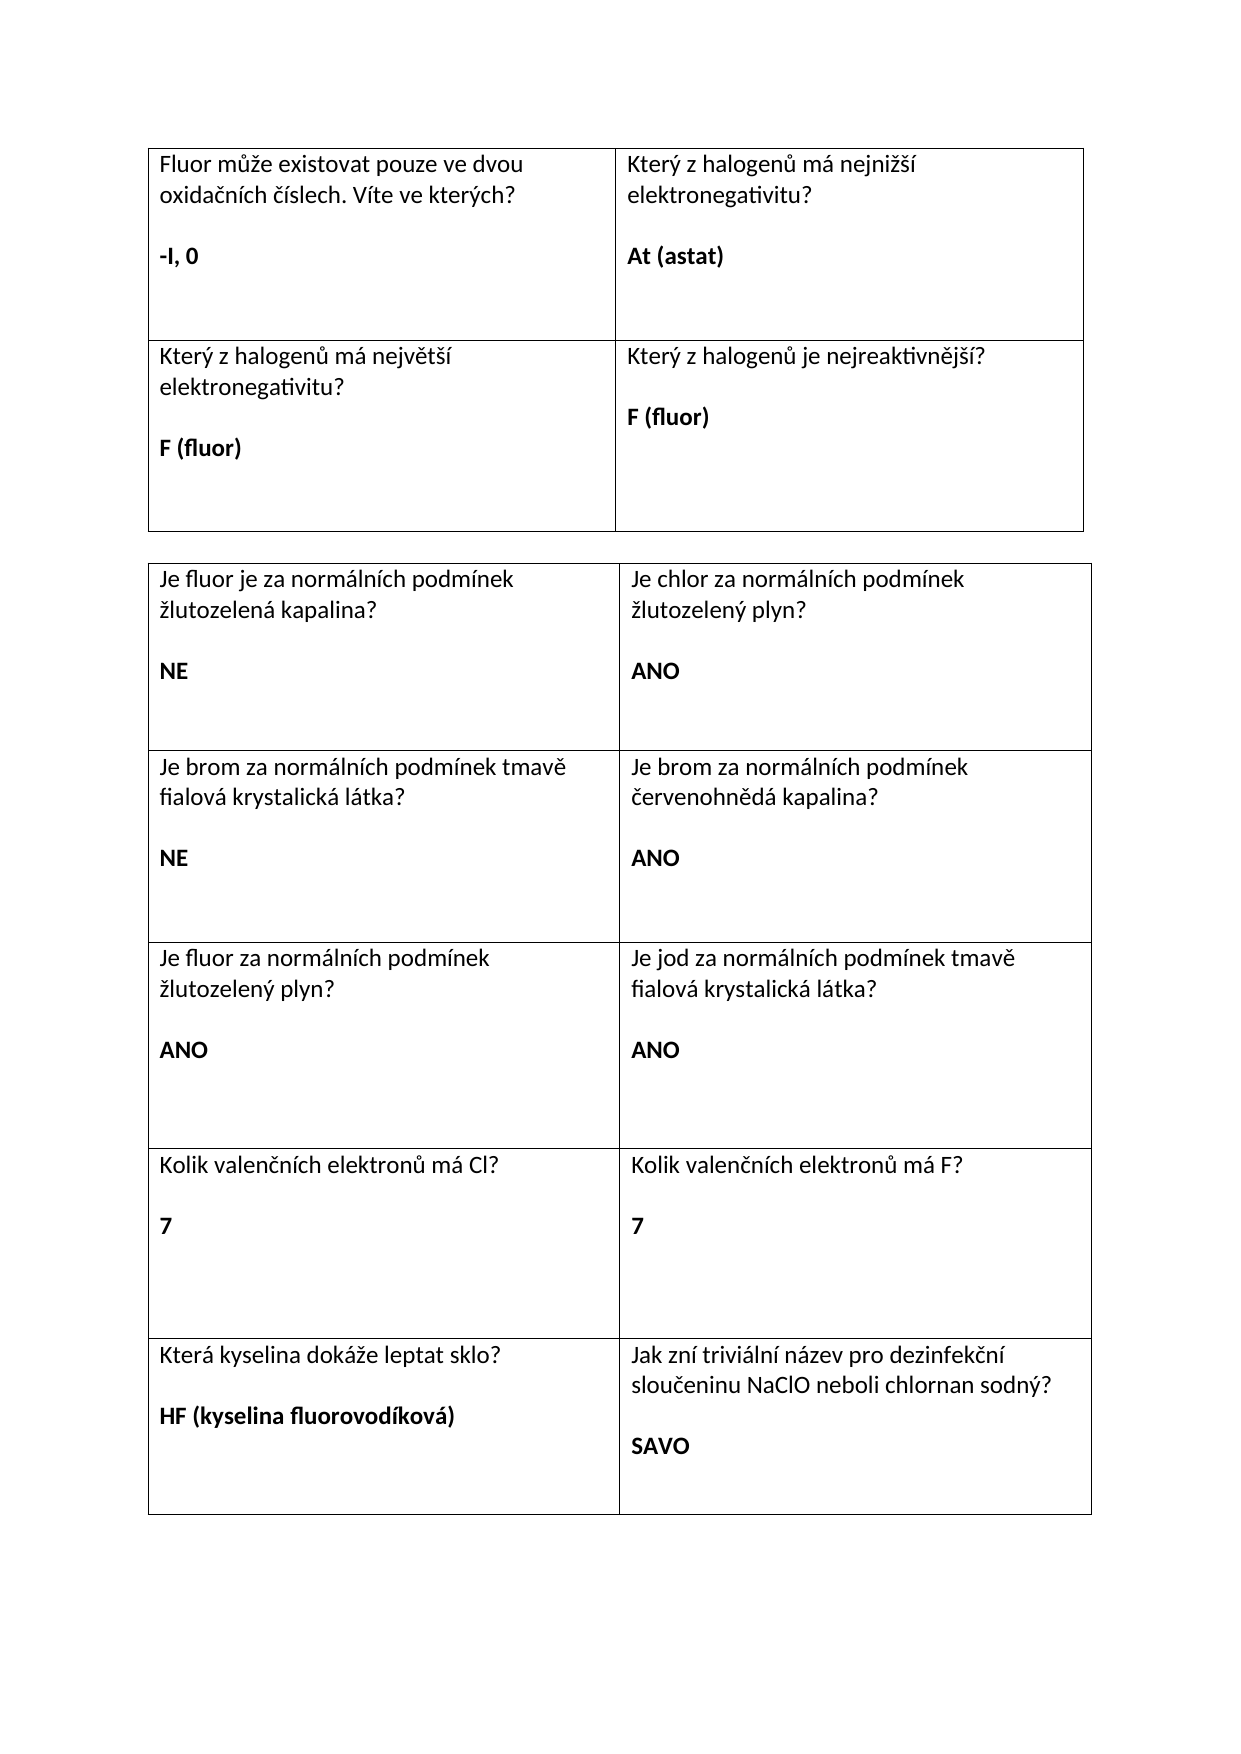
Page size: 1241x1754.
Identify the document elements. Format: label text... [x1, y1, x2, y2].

table_cell Je jod za normálních podmínek tmavě fialová krystalická látka? ANO [620, 943, 1091, 1148]
table_cell Kolik valenčních elektronů má F? 7 [620, 1149, 1091, 1338]
table_cell Fluor může existovat pouze ve dvou oxidačních číslech. Víte ve kterých? -I, 0 [149, 149, 615, 339]
table_header Je fluor je za normálních podmínek žlutozelená kapalina? NE [149, 564, 619, 750]
table_cell Který z halogenů je nejreaktivnější? F (fluor) [616, 341, 1083, 531]
table_cell Je brom za normálních podmínek tmavě fialová krystalická látka? NE [149, 751, 619, 942]
table_cell Který z halogenů má největší elektronegativitu? F (fluor) [149, 341, 615, 531]
table_cell Jak zní triviální název pro dezinfekční sloučeninu NaClO neboli chlornan sodný? SAVO [620, 1339, 1091, 1514]
table_cell Která kyselina dokáže leptat sklo? HF (kyselina fluorovodíková) [149, 1339, 619, 1514]
table_cell Je brom za normálních podmínek červenohnědá kapalina? ANO [620, 751, 1091, 942]
table_header Je chlor za normálních podmínek žlutozelený plyn? ANO [620, 564, 1091, 750]
table_cell Který z halogenů má nejnižší elektronegativitu? At (astat) [616, 149, 1083, 339]
table_cell Je fluor za normálních podmínek žlutozelený plyn? ANO [149, 943, 619, 1148]
table_cell Kolik valenčních elektronů má Cl? 7 [149, 1149, 619, 1338]
